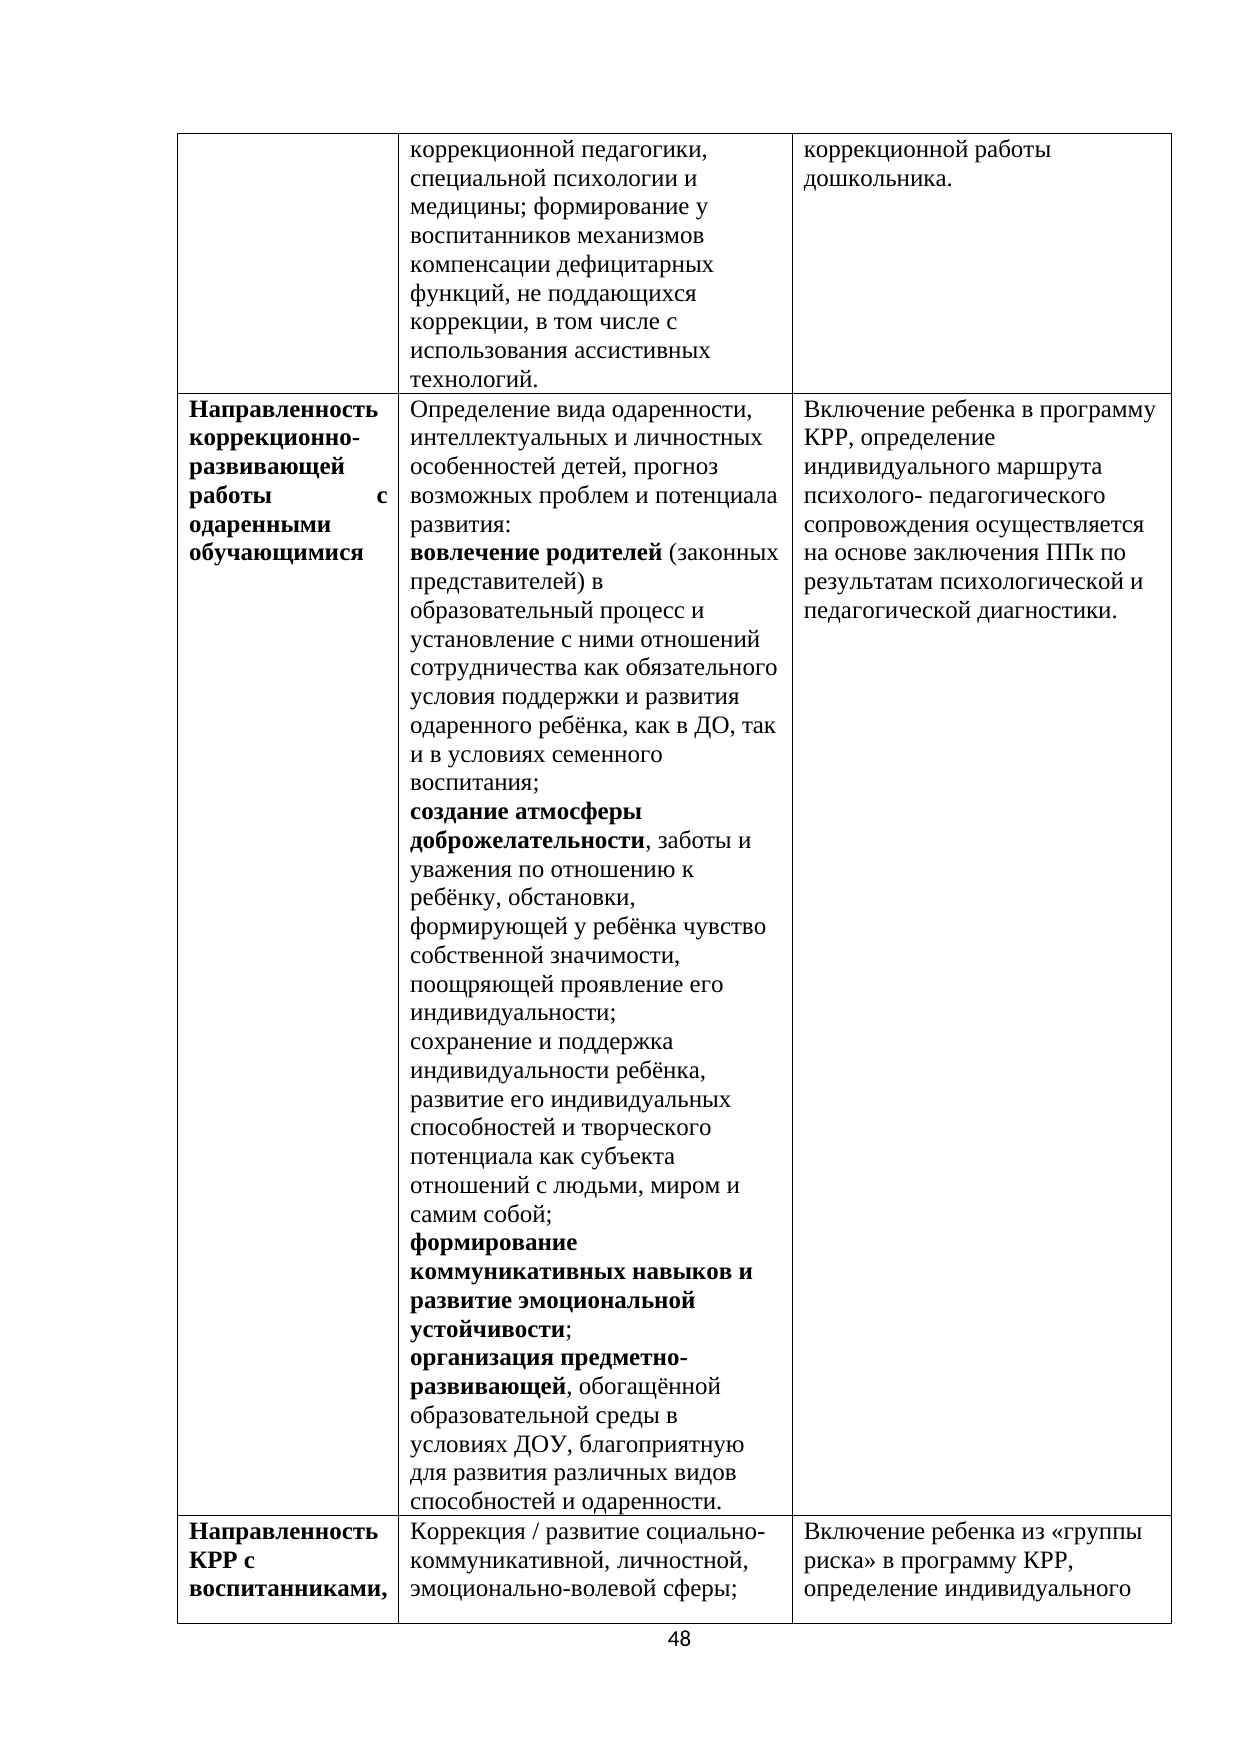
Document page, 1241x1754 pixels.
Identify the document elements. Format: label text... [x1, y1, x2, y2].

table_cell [178, 1516, 398, 1623]
table_cell Направленность коррекционно-развивающей работы с одаренными обучающимися [178, 394, 398, 1515]
table_cell Определение вида одаренности, интеллектуальных и личностных особенностей детей, прогноз возможных проблем и потенциала развития: вовлечение родителей (законных представителей) в образовательный процесс и установление с ними отношений сотрудничества как обязательного условия поддержки и развития одаренного ребёнка, как в ДО, так и в условиях семенного воспитания; создание атмосферы доброжелательности, заботы и уважения по отношению к ребёнку, обстановки, формирующей у ребёнка чувство собственной значимости, поощряющей проявление его индивидуальности; сохранение и поддержка индивидуальности ребёнка, развитие его индивидуальных способностей и творческого потенциала как субъекта отношений с людьми, миром и самим собой; формирование коммуникативных навыков и развитие эмоциональной устойчивости; организация предметно-развивающей, обогащённой образовательной среды в условиях ДОУ, благоприятную для развития различных видов способностей и одаренности. [399, 394, 792, 1515]
table_cell Включение ребенка в программу КРР, определение индивидуального маршрута психолого- педагогического сопровождения осуществляется на основе заключения ППк по результатам психологической и педагогической диагностики. [793, 394, 1171, 1515]
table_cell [399, 134, 792, 393]
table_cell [399, 1516, 792, 1623]
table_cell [793, 1516, 1171, 1623]
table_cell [793, 134, 1171, 393]
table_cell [178, 134, 398, 393]
